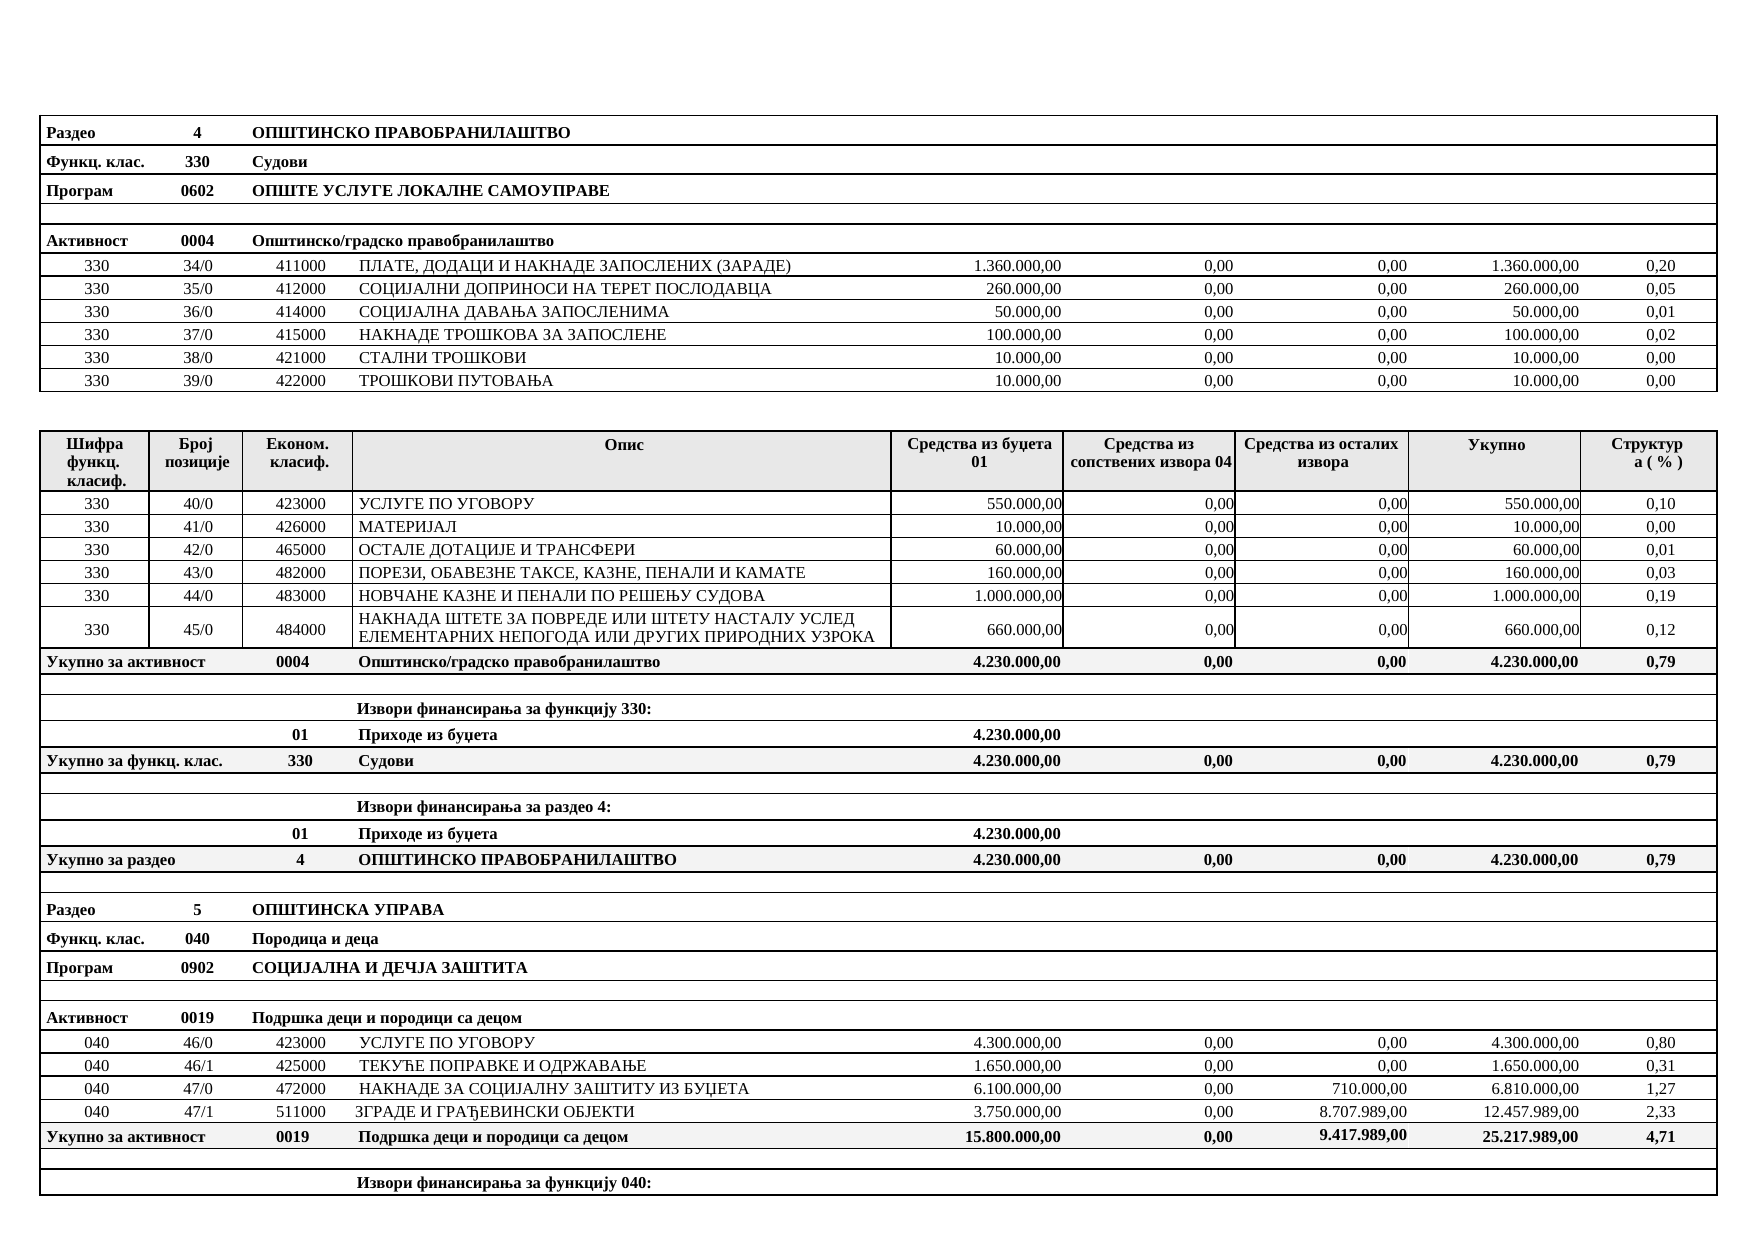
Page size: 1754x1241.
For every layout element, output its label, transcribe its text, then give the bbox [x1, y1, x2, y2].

table_cell 482000 [243, 561, 352, 583]
table_cell Програм 0902 [41, 952, 243, 979]
table_cell 50.000,00 [891, 300, 1063, 322]
table_cell 0,01 [1581, 538, 1716, 559]
table_cell [1235, 146, 1408, 173]
table_header Средства из сопствених извора 04 [1064, 432, 1234, 490]
table_cell 1.360.000,00 [1409, 254, 1581, 275]
table_cell Функц. клас. 040 [41, 922, 243, 950]
table_cell [41, 873, 1716, 892]
table_cell 330 [41, 584, 148, 606]
table_cell 484000 [243, 607, 352, 647]
table_cell 10.000,00 [1409, 346, 1581, 368]
table_cell [1235, 175, 1408, 203]
table_cell [1581, 116, 1716, 144]
table_cell 4.300.000,00 [891, 1031, 1063, 1052]
table_cell 710.000,00 [1235, 1077, 1408, 1098]
table_cell Активност 0019 [41, 1001, 243, 1029]
table_cell 4.230.000,00 [891, 721, 1063, 746]
table_cell 0,00 [1235, 649, 1408, 673]
table_cell 15.800.000,00 [891, 1123, 1063, 1148]
table_cell 10.000,00 [891, 346, 1063, 368]
table_cell 0,00 [1064, 515, 1234, 536]
table_cell 4.230.000,00 [891, 748, 1063, 772]
table_cell 0,00 [1235, 254, 1408, 275]
table_cell 4.230.000,00 [891, 821, 1063, 845]
table_cell [1063, 175, 1235, 203]
table_cell 0,00 [1235, 1031, 1408, 1052]
table_cell 0,00 [1235, 277, 1408, 298]
table_cell 41/0 [150, 515, 242, 536]
table_cell 330 34/0 [41, 254, 243, 275]
table_cell [41, 774, 1716, 792]
table_header Средства из осталих извора [1236, 432, 1408, 490]
table_cell 0,00 [1236, 492, 1408, 513]
table_cell 0,00 [1235, 847, 1408, 871]
table_cell ОСТАЛЕ ДОТАЦИЈЕ И ТРАНСФЕРИ [353, 538, 890, 559]
table_cell 0,00 [1236, 515, 1408, 536]
table_cell [1235, 893, 1408, 921]
table_cell 0,00 [1063, 1123, 1235, 1148]
table_cell 0,79 [1581, 649, 1716, 673]
table_cell Извори финансирања за функцију 330: [41, 695, 1716, 720]
table_cell [1581, 821, 1716, 845]
table_cell 0,79 [1581, 748, 1716, 772]
table_cell 660.000,00 [892, 607, 1062, 647]
table_cell [1409, 952, 1581, 979]
table_cell [41, 721, 243, 746]
table_cell 25.217.989,00 [1409, 1123, 1581, 1148]
table_cell 0,31 [1581, 1054, 1716, 1075]
table_cell Породица и деца [243, 922, 891, 950]
table_cell [41, 675, 1716, 694]
table_cell 8.707.989,00 [1235, 1100, 1408, 1122]
table_header Економ. класиф. [243, 432, 352, 490]
table_header Број позиције [150, 432, 242, 490]
table_cell 0,00 [1235, 346, 1408, 368]
table_cell [1409, 225, 1581, 252]
table_cell 483000 [243, 584, 352, 606]
table_cell 330 [41, 515, 148, 536]
table_cell [1063, 1001, 1235, 1029]
table_cell 4.230.000,00 [1409, 748, 1581, 772]
table_cell [1063, 821, 1235, 845]
table_cell 0,00 [1235, 1054, 1408, 1075]
table_cell [891, 893, 1063, 921]
table_cell 0,20 [1581, 254, 1716, 275]
table_cell 040 47/0 [41, 1077, 243, 1098]
table_cell 0,01 [1581, 300, 1716, 322]
table_cell 44/0 [150, 584, 242, 606]
table_cell 0,00 [1235, 369, 1408, 391]
table_cell 9.417.989,00 [1235, 1123, 1408, 1148]
table_cell 0,00 [1063, 323, 1235, 344]
table_cell 60.000,00 [892, 538, 1062, 559]
table_cell 0,00 [1063, 649, 1235, 673]
table_cell 0,19 [1581, 584, 1716, 606]
table_cell [1235, 721, 1408, 746]
table_cell 10.000,00 [891, 369, 1063, 391]
table_cell НАКНАДА ШТЕТЕ ЗА ПОВРЕДЕ ИЛИ ШТЕТУ НАСТАЛУ УСЛЕД ЕЛЕМЕНТАРНИХ НЕПОГОДА ИЛИ ДРУГИХ ПРИРОДНИХ УЗРОКА [353, 607, 890, 647]
table_cell 160.000,00 [1409, 561, 1580, 583]
table_cell 330 [41, 538, 148, 559]
table_cell 550.000,00 [892, 492, 1062, 513]
table_header Шифра функц. класиф. [41, 432, 148, 490]
table_header Укупно [1409, 432, 1580, 490]
table_cell 472000 НАКНАДЕ ЗА СОЦИЈАЛНУ ЗАШТИТУ ИЗ БУЏЕТА [243, 1077, 891, 1098]
table_cell 330 38/0 [41, 346, 243, 368]
table_cell [1409, 1001, 1581, 1029]
table_cell 0,00 [1064, 584, 1234, 606]
table_cell 6.100.000,00 [891, 1077, 1063, 1098]
table_cell 0,00 [1063, 1077, 1235, 1098]
table_cell [1235, 116, 1408, 144]
table_cell 0,00 [1063, 346, 1235, 368]
table_cell [1409, 146, 1581, 173]
table_cell 0,00 [1235, 300, 1408, 322]
table_cell 10.000,00 [892, 515, 1062, 536]
table_cell [1235, 821, 1408, 845]
table_cell 4.230.000,00 [891, 847, 1063, 871]
table_cell 040 46/0 [41, 1031, 243, 1052]
table_cell 01 Приходе из буџета [243, 721, 891, 746]
table_cell 0,12 [1581, 607, 1716, 647]
table_cell 160.000,00 [892, 561, 1062, 583]
table_cell Програм 0602 [41, 175, 243, 203]
table_cell МАТЕРИЈАЛ [353, 515, 890, 536]
table_cell 42/0 [150, 538, 242, 559]
table_cell Активност 0004 [41, 225, 243, 252]
table_cell 422000 ТРОШКОВИ ПУТОВАЊА [243, 369, 891, 391]
table_cell 0,00 [1581, 346, 1716, 368]
table_cell [1409, 821, 1581, 845]
table_cell 0,00 [1581, 515, 1716, 536]
table_cell [1409, 175, 1581, 203]
table_cell [1063, 225, 1235, 252]
table_cell 421000 СТАЛНИ ТРОШКОВИ [243, 346, 891, 368]
table_cell 4.230.000,00 [1409, 649, 1581, 673]
table_cell 0019 Подршка деци и породици са децом [243, 1123, 891, 1148]
table_cell 330 37/0 [41, 323, 243, 344]
table_cell ОПШТЕ УСЛУГЕ ЛОКАЛНЕ САМОУПРАВЕ [243, 175, 891, 203]
table_cell 0004 Општинско/градско правобранилаштво [243, 649, 891, 673]
table_cell 10.000,00 [1409, 515, 1580, 536]
table_cell 0,10 [1581, 492, 1716, 513]
table_cell [1409, 922, 1581, 950]
table_cell 0,00 [1063, 1031, 1235, 1052]
table_cell 040 47/1 [41, 1100, 243, 1122]
table_cell Укупно за раздео [41, 847, 243, 871]
table_cell [1063, 952, 1235, 979]
table_cell [41, 204, 1716, 223]
table_cell [891, 1001, 1063, 1029]
table_cell 0,00 [1064, 607, 1234, 647]
table_cell 2,33 [1581, 1100, 1716, 1122]
table_cell [41, 981, 1716, 1000]
table_cell 0,00 [1235, 323, 1408, 344]
table_cell 0,00 [1064, 538, 1234, 559]
table_cell Општинско/градско правобранилаштво [243, 225, 891, 252]
table_cell Подршка деци и породици са децом [243, 1001, 891, 1029]
table_cell 0,00 [1064, 561, 1234, 583]
table_cell 100.000,00 [891, 323, 1063, 344]
table_cell СОЦИЈАЛНА И ДЕЧЈА ЗАШТИТА [243, 952, 891, 979]
table_cell [1235, 952, 1408, 979]
table_cell 426000 [243, 515, 352, 536]
table_cell 0,00 [1063, 300, 1235, 322]
table_cell 4.300.000,00 [1409, 1031, 1581, 1052]
table_cell Укупно за активност [41, 649, 243, 673]
table_header Средства из буџета 01 [892, 432, 1062, 490]
table_cell 50.000,00 [1409, 300, 1581, 322]
table_cell [1581, 893, 1716, 921]
table_cell [1581, 721, 1716, 746]
table_cell 0,00 [1063, 1100, 1235, 1122]
table_cell УСЛУГЕ ПО УГОВОРУ [353, 492, 890, 513]
table_cell 411000 ПЛАТЕ, ДОДАЦИ И НАКНАДЕ ЗАПОСЛЕНИХ (ЗАРАДЕ) [243, 254, 891, 275]
table_cell 100.000,00 [1409, 323, 1581, 344]
table_cell 423000 [243, 492, 352, 513]
table_cell 330 35/0 [41, 277, 243, 298]
table_cell 12.457.989,00 [1409, 1100, 1581, 1122]
table_cell 4 ОПШТИНСКО ПРАВОБРАНИЛАШТВО [243, 847, 891, 871]
table_cell 0,00 [1236, 538, 1408, 559]
table_cell [1235, 225, 1408, 252]
table_cell 0,00 [1236, 607, 1408, 647]
table_cell 0,03 [1581, 561, 1716, 583]
table_cell 0,00 [1236, 561, 1408, 583]
table_cell [891, 175, 1063, 203]
table_cell Укупно за активност [41, 1123, 243, 1148]
table_cell 1.360.000,00 [891, 254, 1063, 275]
table_header Структура ( % ) [1581, 432, 1716, 490]
table_cell 0,79 [1581, 847, 1716, 871]
table_cell [1581, 175, 1716, 203]
table_cell 260.000,00 [1409, 277, 1581, 298]
table_cell ПОРЕЗИ, ОБАВЕЗНЕ ТАКСЕ, КАЗНЕ, ПЕНАЛИ И КАМАТЕ [353, 561, 890, 583]
table_cell 415000 НАКНАДЕ ТРОШКОВА ЗА ЗАПОСЛЕНЕ [243, 323, 891, 344]
table_cell 40/0 [150, 492, 242, 513]
table_cell Раздео 5 [41, 893, 243, 921]
table_cell [891, 116, 1063, 144]
table_cell 0,00 [1581, 369, 1716, 391]
table_cell 1.650.000,00 [891, 1054, 1063, 1075]
table_cell 0,00 [1063, 369, 1235, 391]
table_cell [1063, 116, 1235, 144]
table_cell 6.810.000,00 [1409, 1077, 1581, 1098]
table_cell 1.000.000,00 [892, 584, 1062, 606]
table_cell 1.650.000,00 [1409, 1054, 1581, 1075]
table_cell [891, 146, 1063, 173]
table_cell 0,00 [1063, 748, 1235, 772]
table_cell [1581, 952, 1716, 979]
table_cell Извори финансирања за функцију 040: [41, 1170, 1716, 1194]
table_cell [1235, 1001, 1408, 1029]
table_cell [1581, 1001, 1716, 1029]
table_cell 412000 СОЦИЈАЛНИ ДОПРИНОСИ НА ТЕРЕТ ПОСЛОДАВЦА [243, 277, 891, 298]
table_cell [891, 922, 1063, 950]
table_cell [1581, 225, 1716, 252]
table_cell [41, 821, 243, 845]
table_cell 0,00 [1236, 584, 1408, 606]
table_cell 425000 ТЕКУЋЕ ПОПРАВКЕ И ОДРЖАВАЊЕ [243, 1054, 891, 1075]
table_cell 1,27 [1581, 1077, 1716, 1098]
table_cell 01 Приходе из буџета [243, 821, 891, 845]
table_cell 330 [41, 492, 148, 513]
table_cell 60.000,00 [1409, 538, 1580, 559]
table_cell 330 39/0 [41, 369, 243, 391]
table_cell 423000 УСЛУГЕ ПО УГОВОРУ [243, 1031, 891, 1052]
table_cell Укупно за функц. клас. [41, 748, 243, 772]
table_cell Судови [243, 146, 891, 173]
table_cell [1063, 721, 1235, 746]
table_cell 0,00 [1064, 492, 1234, 513]
table_cell [1235, 922, 1408, 950]
table_cell 4.230.000,00 [891, 649, 1063, 673]
table_cell [891, 952, 1063, 979]
table_cell 0,02 [1581, 323, 1716, 344]
table_cell 040 46/1 [41, 1054, 243, 1075]
table_cell 330 Судови [243, 748, 891, 772]
table_cell [1409, 721, 1581, 746]
table_cell 45/0 [150, 607, 242, 647]
table_cell [1063, 893, 1235, 921]
table_cell 330 [41, 607, 148, 647]
table_cell [1581, 922, 1716, 950]
table_header Опис [353, 432, 890, 490]
table_cell [1581, 146, 1716, 173]
table_cell 4,71 [1581, 1123, 1716, 1148]
table_cell 0,00 [1063, 254, 1235, 275]
table_cell [1063, 146, 1235, 173]
table_cell 0,05 [1581, 277, 1716, 298]
table_cell [1063, 922, 1235, 950]
table_cell ОПШТИНСКА УПРАВА [243, 893, 891, 921]
table_cell Раздео 4 [41, 116, 243, 144]
table_cell [41, 1149, 1716, 1168]
table_cell 260.000,00 [891, 277, 1063, 298]
table_cell 0,00 [1063, 277, 1235, 298]
table_cell 1.000.000,00 [1409, 584, 1580, 606]
table_cell [1409, 116, 1581, 144]
table_cell Функц. клас. 330 [41, 146, 243, 173]
table_cell 414000 СОЦИЈАЛНА ДАВАЊА ЗАПОСЛЕНИМА [243, 300, 891, 322]
table_cell 4.230.000,00 [1409, 847, 1581, 871]
table_cell [1409, 893, 1581, 921]
table_cell 511000 ЗГРАДЕ И ГРАЂЕВИНСКИ ОБЈЕКТИ [243, 1100, 891, 1122]
table_cell 330 [41, 561, 148, 583]
table_cell НОВЧАНЕ КАЗНЕ И ПЕНАЛИ ПО РЕШЕЊУ СУДОВА [353, 584, 890, 606]
table_cell 0,00 [1063, 1054, 1235, 1075]
table_cell [891, 225, 1063, 252]
table_cell 43/0 [150, 561, 242, 583]
table_cell 3.750.000,00 [891, 1100, 1063, 1122]
table_cell 330 36/0 [41, 300, 243, 322]
table_cell 0,00 [1235, 748, 1408, 772]
table_cell 660.000,00 [1409, 607, 1580, 647]
table_cell ОПШТИНСКО ПРАВОБРАНИЛАШТВО [243, 116, 891, 144]
table_cell Извори финансирања за раздео 4: [41, 794, 1716, 819]
table_cell 0,80 [1581, 1031, 1716, 1052]
table_cell 0,00 [1063, 847, 1235, 871]
table_cell 550.000,00 [1409, 492, 1580, 513]
table_cell 10.000,00 [1409, 369, 1581, 391]
table_cell 465000 [243, 538, 352, 559]
